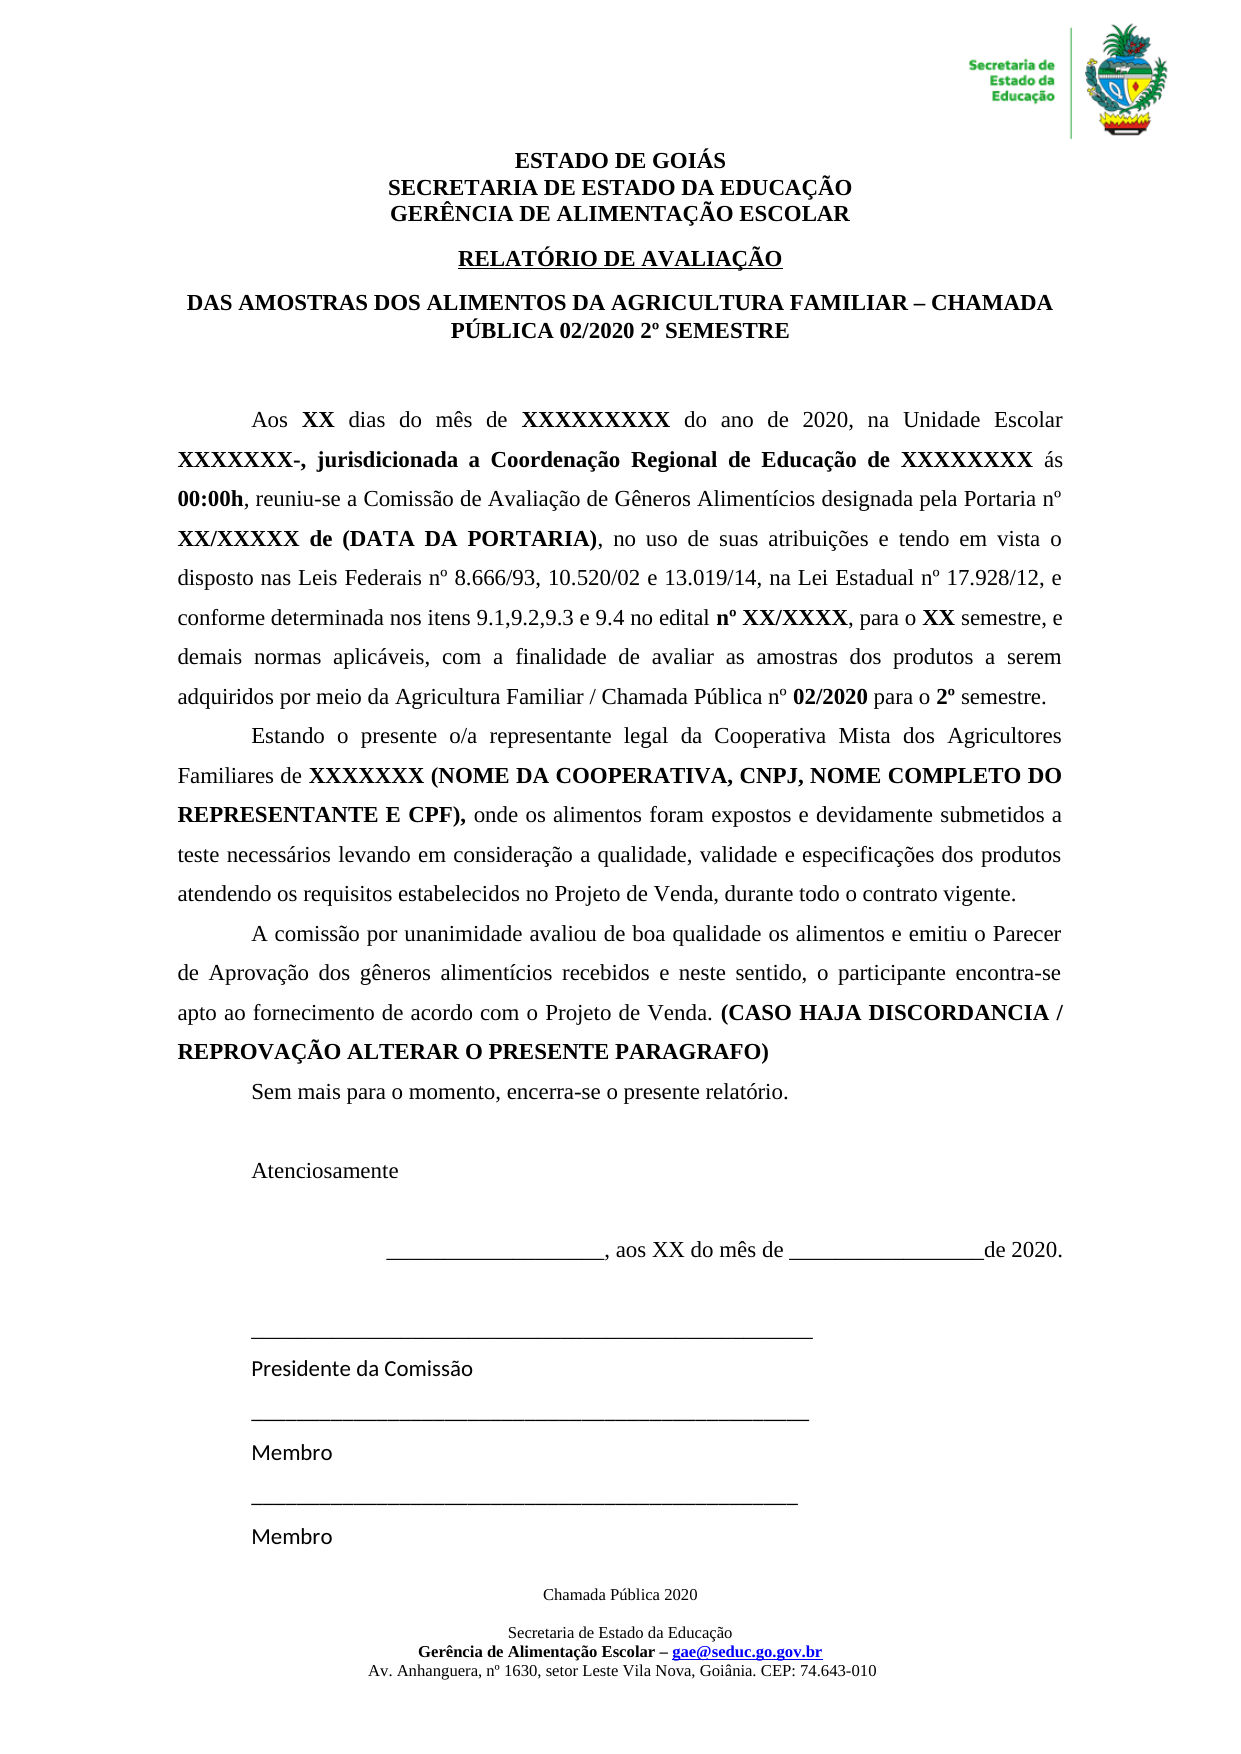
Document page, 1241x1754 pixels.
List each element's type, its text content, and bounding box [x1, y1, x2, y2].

text _________________________________________________ [177, 1396, 1063, 1424]
text Membro [177, 1522, 1063, 1550]
text A comissão por unanimidade avaliou de boa qualidade os alimentos e emitiu o Parecer de Aprovação dos gêneros alimentícios recebidos e neste sentido, o participante encontra-se apto ao fornecimento de acordo com o Projeto de Venda. (CASO HAJA DISCORDANCIA / REPROVAÇÃO ALTERAR O PRESENTE PARAGRAFO) [177, 920, 1063, 1064]
text Atenciosamente [177, 1157, 1063, 1183]
text ___________________, aos XX do mês de _________________de 2020. [177, 1236, 1063, 1262]
text Aos XX dias do mês de XXXXXXXXX do ano de 2020, na Unidade Escolar XXXXXXX-, jurisdicionada a Coordenação Regional de Educação de XXXXXXXX ás 00:00h, reuniu-se a Comissão de Avaliação de Gêneros Alimentícios designada pela Portaria nº XX/XXXXX de (DATA DA PORTARIA), no uso de suas atribuições e tendo em vista o disposto nas Leis Federais nº 8.666/93, 10.520/02 e 13.019/14, na Lei Estadual nº 17.928/12, e conforme determinada nos itens 9.1,9.2,9.3 e 9.4 no edital nº XX/XXXX, para o XX semestre, e demais normas aplicáveis, com a finalidade de avaliar as amostras dos produtos a serem adquiridos por meio da Agricultura Familiar / Chamada Pública nº 02/2020 para o 2º semestre. [177, 407, 1063, 709]
picture [931, 17, 1205, 146]
text Presidente da Comissão [177, 1354, 1063, 1382]
text SECRETARIA DE ESTADO DA EDUCAÇÃO [177, 174, 1063, 200]
text ESTADO DE GOIÁS [177, 148, 1063, 174]
text RELATÓRIO DE AVALIAÇÃO [177, 245, 1063, 271]
text Membro [177, 1438, 1063, 1466]
text ________________________________________________ [177, 1480, 1063, 1508]
text GERÊNCIA DE ALIMENTAÇÃO ESCOLAR [177, 200, 1063, 227]
text Estando o presente o/a representante legal da Cooperativa Mista dos Agricultores Familiares de XXXXXXX (NOME DA COOPERATIVA, CNPJ, NOME COMPLETO DO REPRESENTANTE E CPF), onde os alimentos foram expostos e devidamente submetidos a teste necessários levando em consideração a qualidade, validade e especificações dos produtos atendendo os requisitos estabelecidos no Projeto de Venda, durante todo o contrato vigente. [177, 722, 1063, 907]
text _________________________________________________ [177, 1314, 1063, 1341]
text Sem mais para o momento, encerra-se o presente relatório. [177, 1078, 1063, 1104]
text DAS AMOSTRAS DOS ALIMENTOS DA AGRICULTURA FAMILIAR – CHAMADA PÚBLICA 02/2020 2º SEMESTRE [177, 289, 1063, 344]
